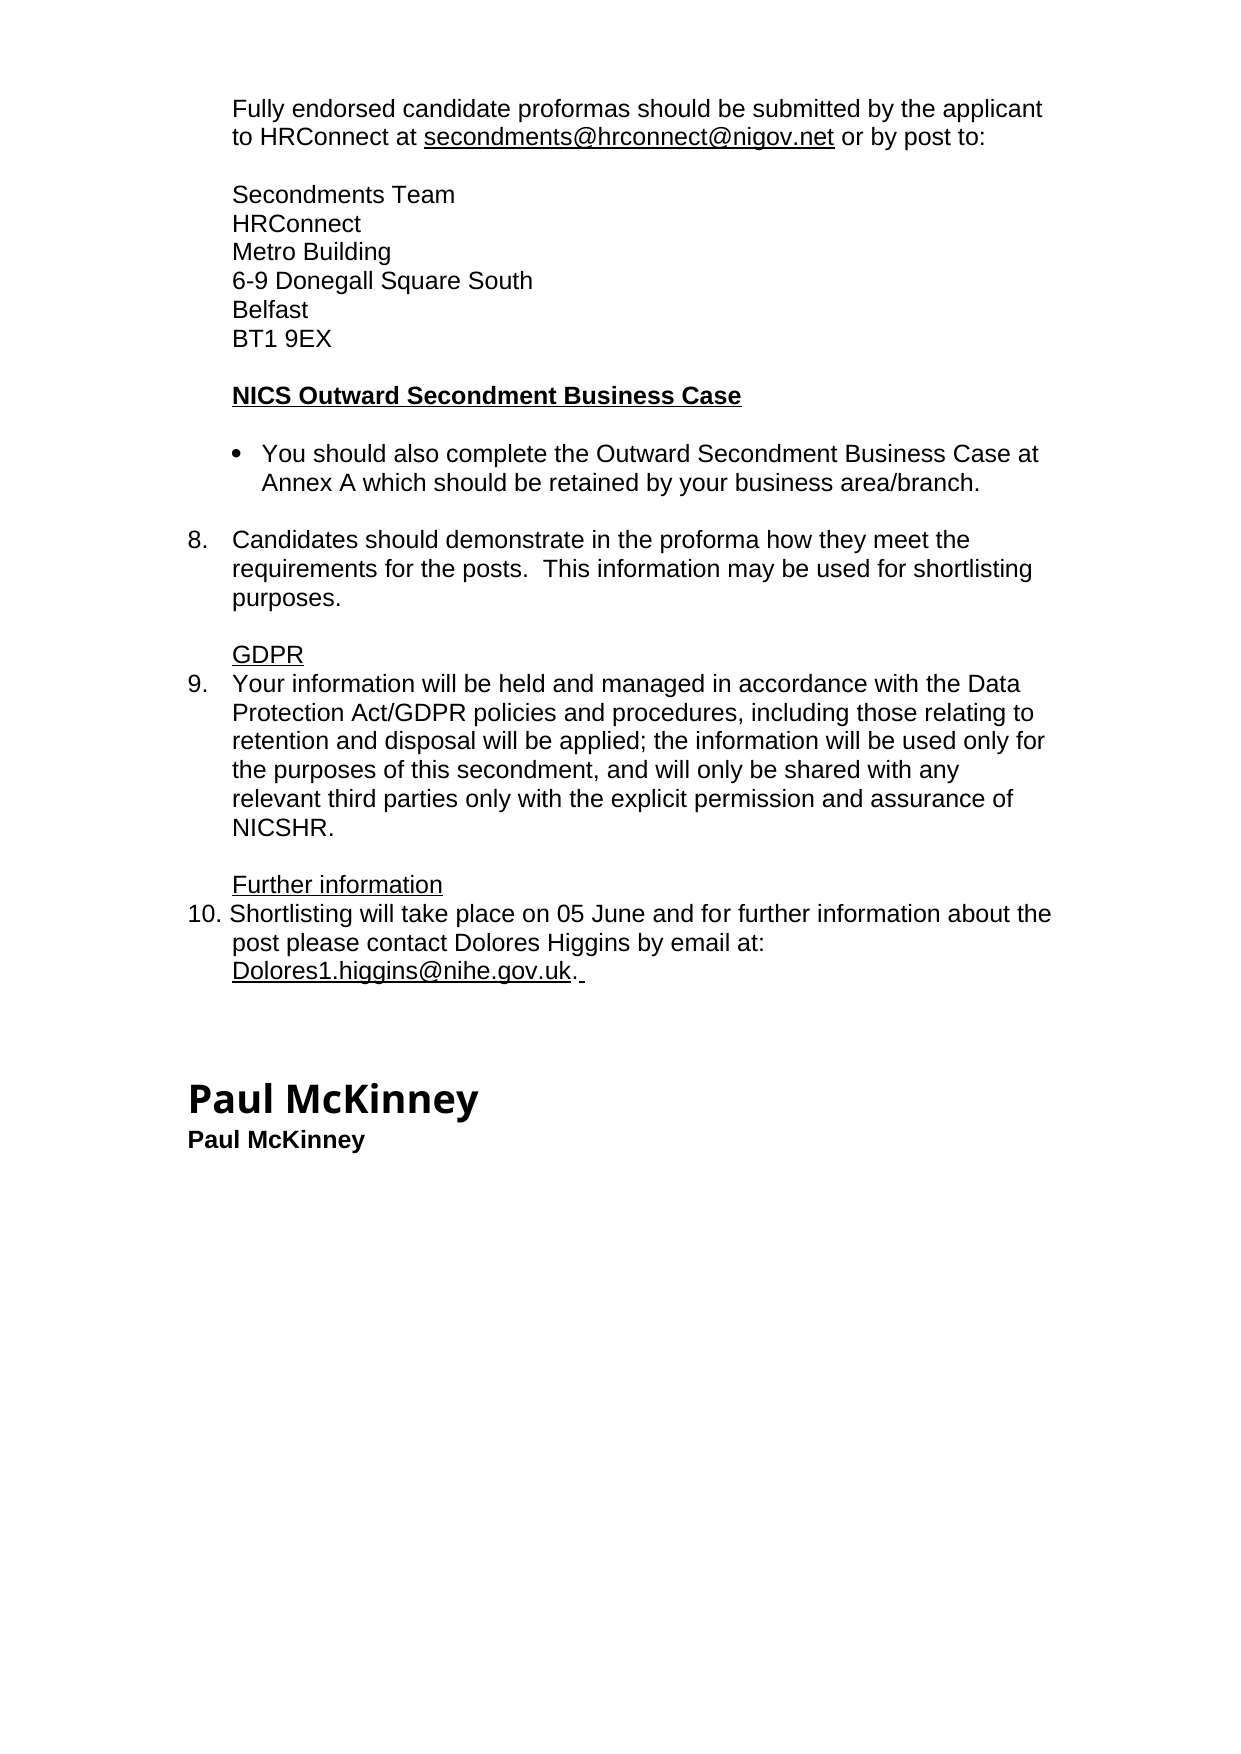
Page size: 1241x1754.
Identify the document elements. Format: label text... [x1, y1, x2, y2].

text Secondments Team [232, 180, 1053, 209]
text Fully endorsed candidate proformas should be submitted by the applicant to HRConnect at secondments@hrconnect@nigov.net or by post to: [187, 94, 1053, 151]
text Paul McKinney [187, 1071, 1053, 1125]
text 10. Shortlisting will take place on 05 June and for further information about the post please contact Dolores Higgins by email at: Dolores1.higgins@nihe.gov.uk. [187, 899, 1053, 985]
text NICS Outward Secondment Business Case [187, 381, 1053, 410]
text GDPR [232, 640, 1053, 669]
text HRConnect [232, 209, 1053, 237]
text Paul McKinney [187, 1125, 1053, 1154]
list Your information will be held and managed in accordance with the Data Protection Act/GDPR policies and procedures, including those relating to retention and disposal will be applied; the information will be used only for the purposes of this secondment, and will only be shared with any relevant third parties only with the explicit permission and assurance of NICSHR. [187, 669, 1053, 841]
list Candidates should demonstrate in the proforma how they meet the requirements for the posts. This information may be used for shortlisting purposes. [187, 525, 1053, 611]
text Belfast [232, 295, 1053, 324]
list You should also complete the Outward Secondment Business Case at Annex A which should be retained by your business area/branch. [232, 439, 1053, 496]
text Further information [232, 870, 1053, 899]
text BT1 9EX [187, 324, 1053, 352]
text Metro Building [232, 237, 1053, 266]
text 6-9 Donegall Square South [232, 266, 1053, 295]
